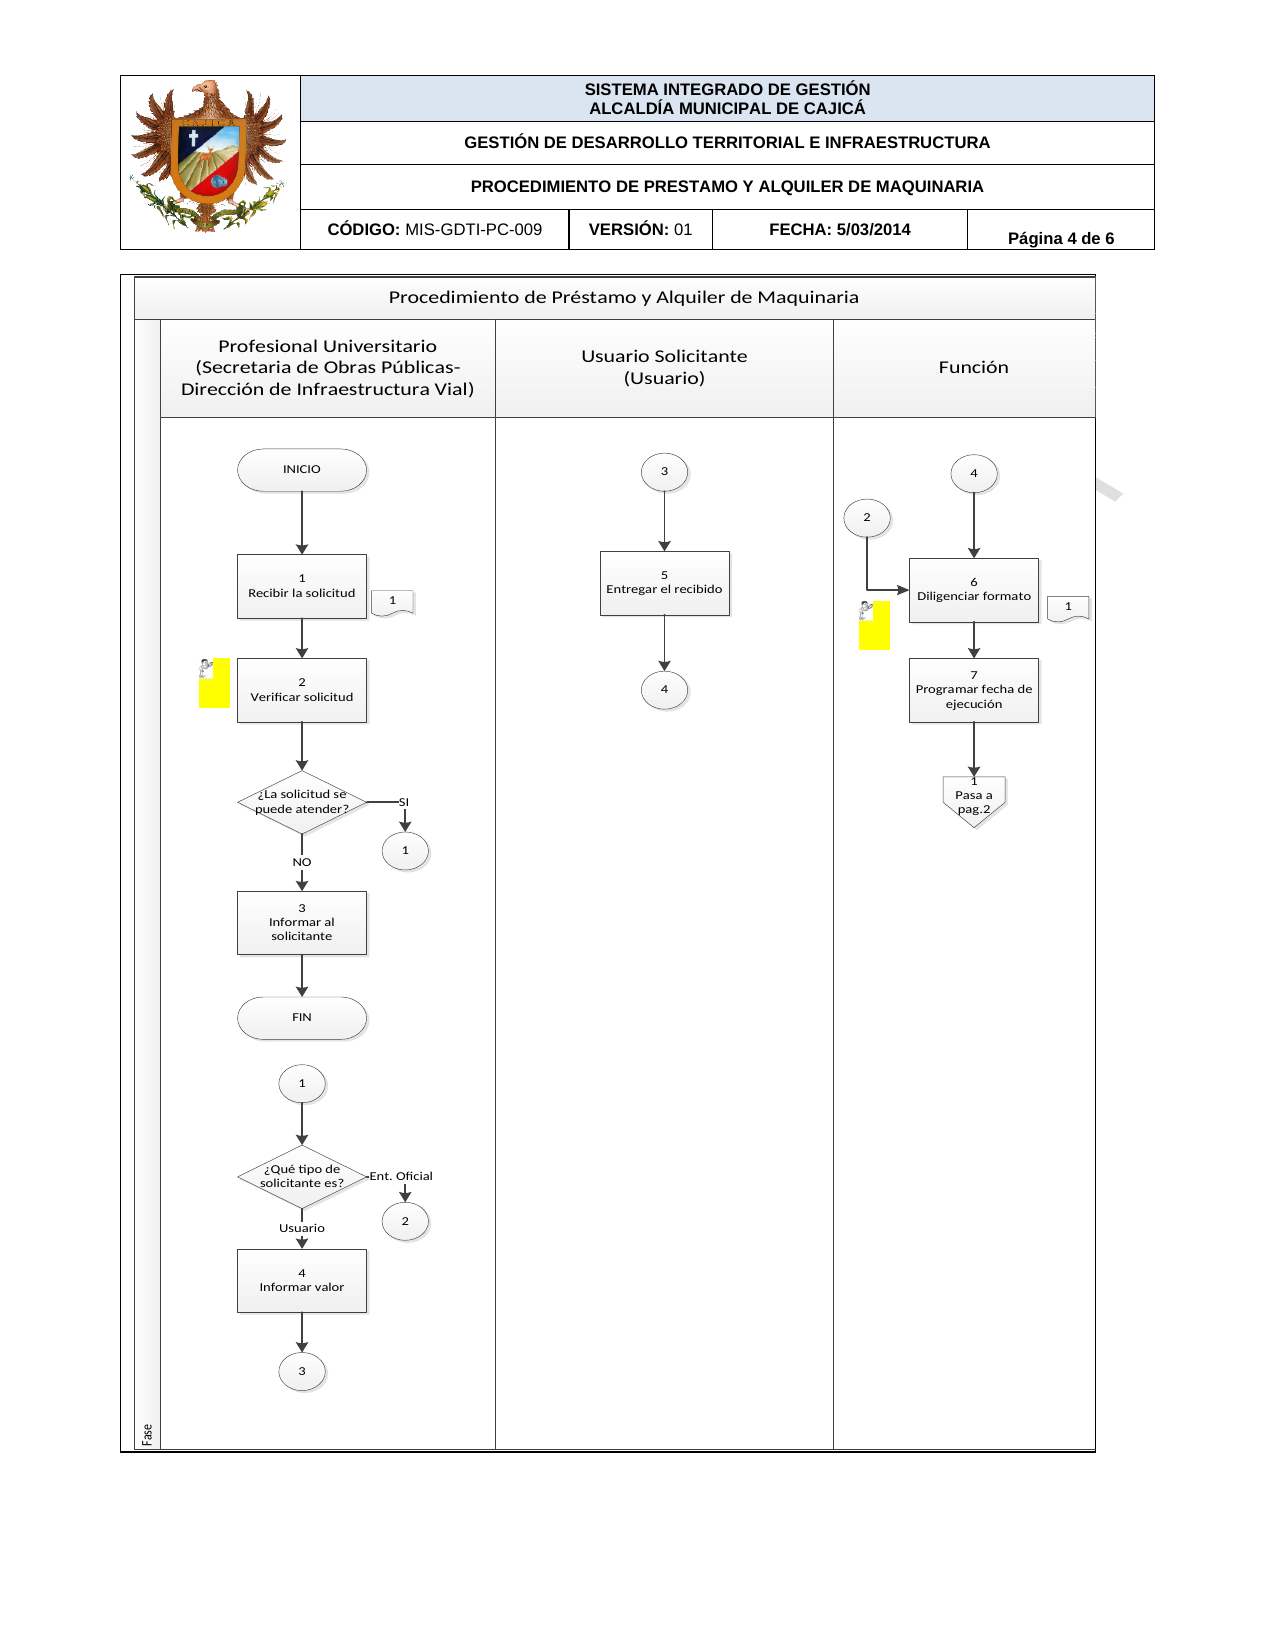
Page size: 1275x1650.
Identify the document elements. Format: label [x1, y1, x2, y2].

table_cell [121, 275, 1095, 1451]
picture [127, 78, 289, 232]
